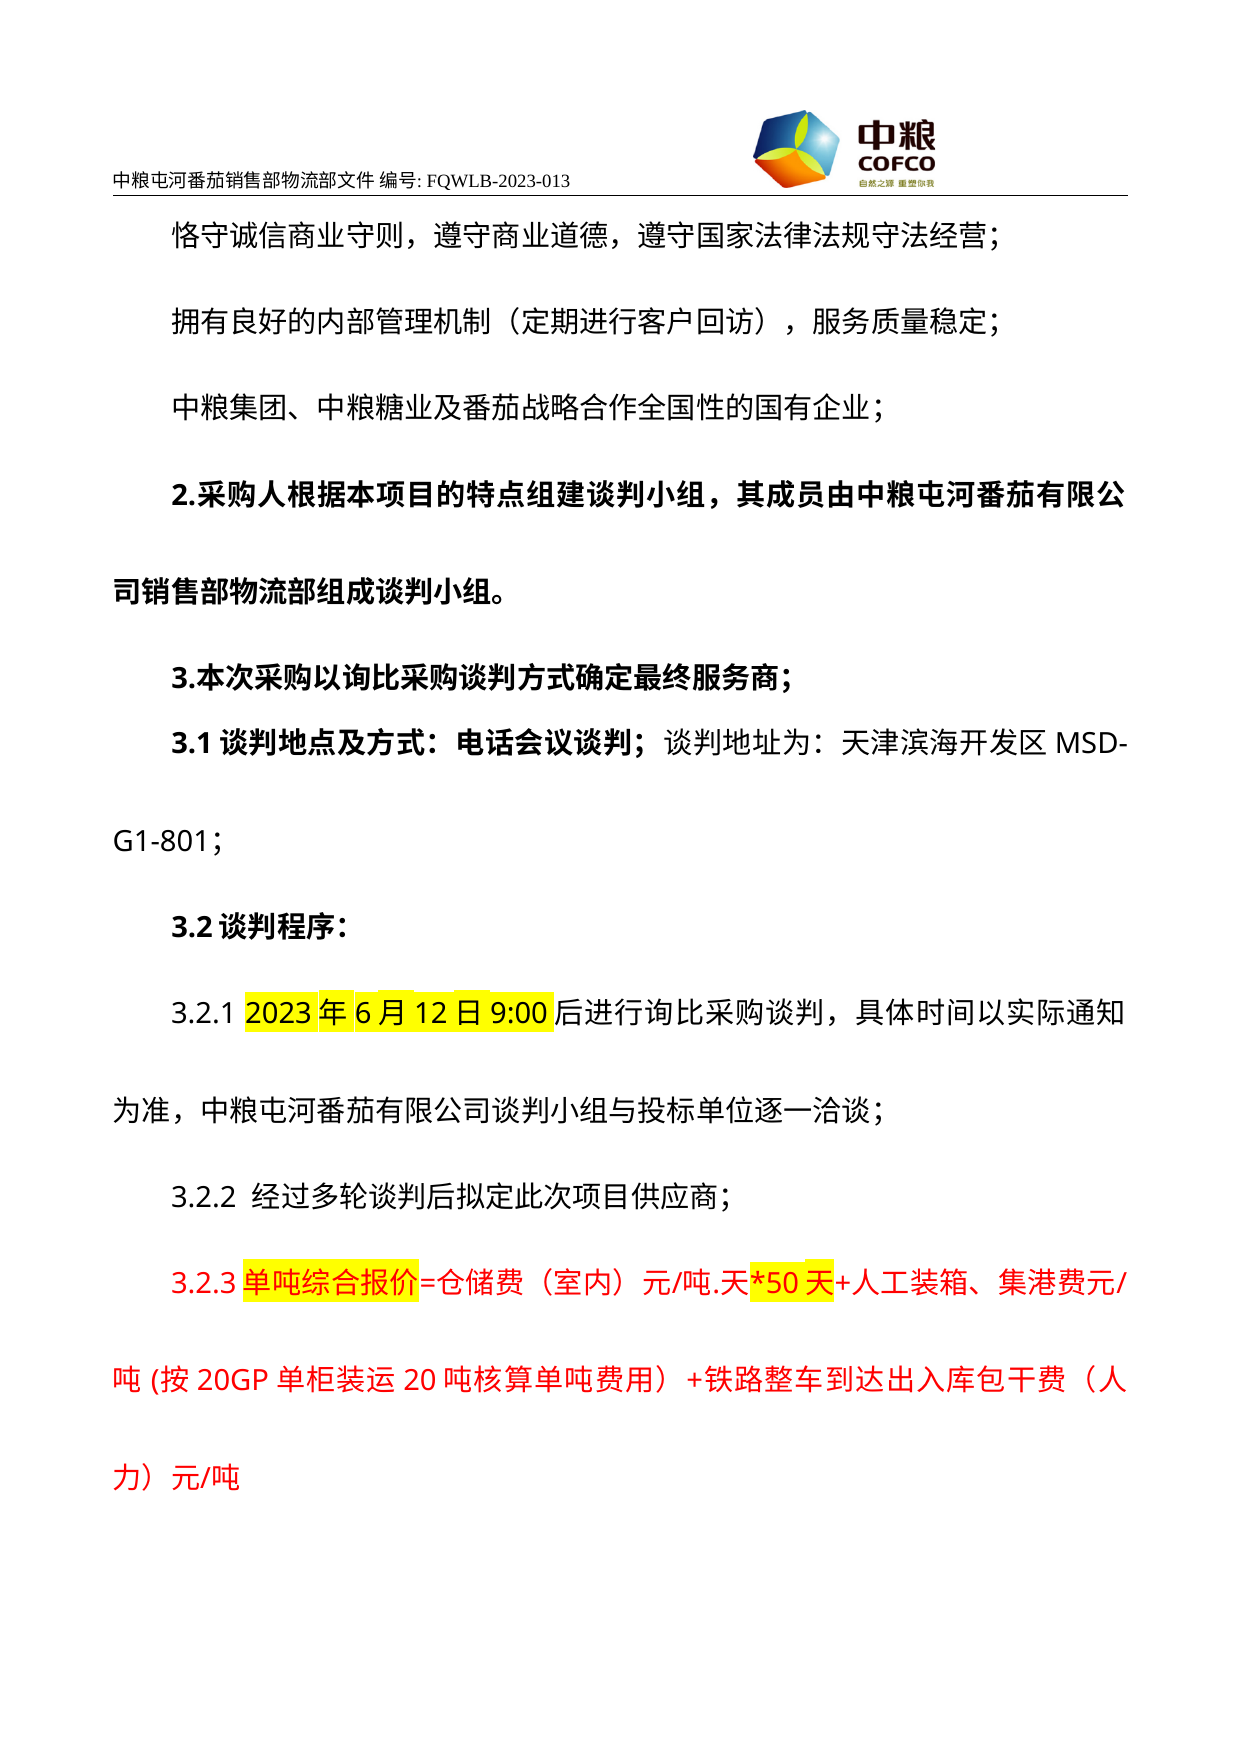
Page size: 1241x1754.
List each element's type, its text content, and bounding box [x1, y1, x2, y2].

text 拥有良好的内部管理机制（定期进行客户回访），服务质量稳定； [112, 287, 1128, 352]
text 3.1谈判地点及方式：电话会议谈判；谈判地址为：天津滨海开发区MSD-G1-801； [112, 708, 1128, 871]
text 3.2谈判程序： [112, 892, 1128, 957]
text 3.2.3单吨综合报价=仓储费（室内）元/吨.天*50天+人工装箱、集港费元/吨 (按20GP单柜装运20吨核算单吨费用）+铁路整车到达出入库包干费（人力）元/吨 [112, 1248, 1128, 1508]
text 2.采购人根据本项目的特点组建谈判小组，其成员由中粮屯河番茄有限公司销售部物流部组成谈判小组。 [112, 460, 1128, 622]
text 3.2.1 2023年6月12日9:00后进行询比采购谈判，具体时间以实际通知为准，中粮屯河番茄有限公司谈判小组与投标单位逐一洽谈； [112, 978, 1128, 1141]
text 中粮集团、中粮糖业及番茄战略合作全国性的国有企业； [112, 374, 1128, 439]
text 3.2.2 经过多轮谈判后拟定此次项目供应商； [112, 1162, 1128, 1227]
text 3.本次采购以询比采购谈判方式确定最终服务商； [112, 643, 1128, 708]
picture [753, 110, 936, 188]
text 恪守诚信商业守则，遵守商业道德，遵守国家法律法规守法经营； [112, 201, 1128, 266]
